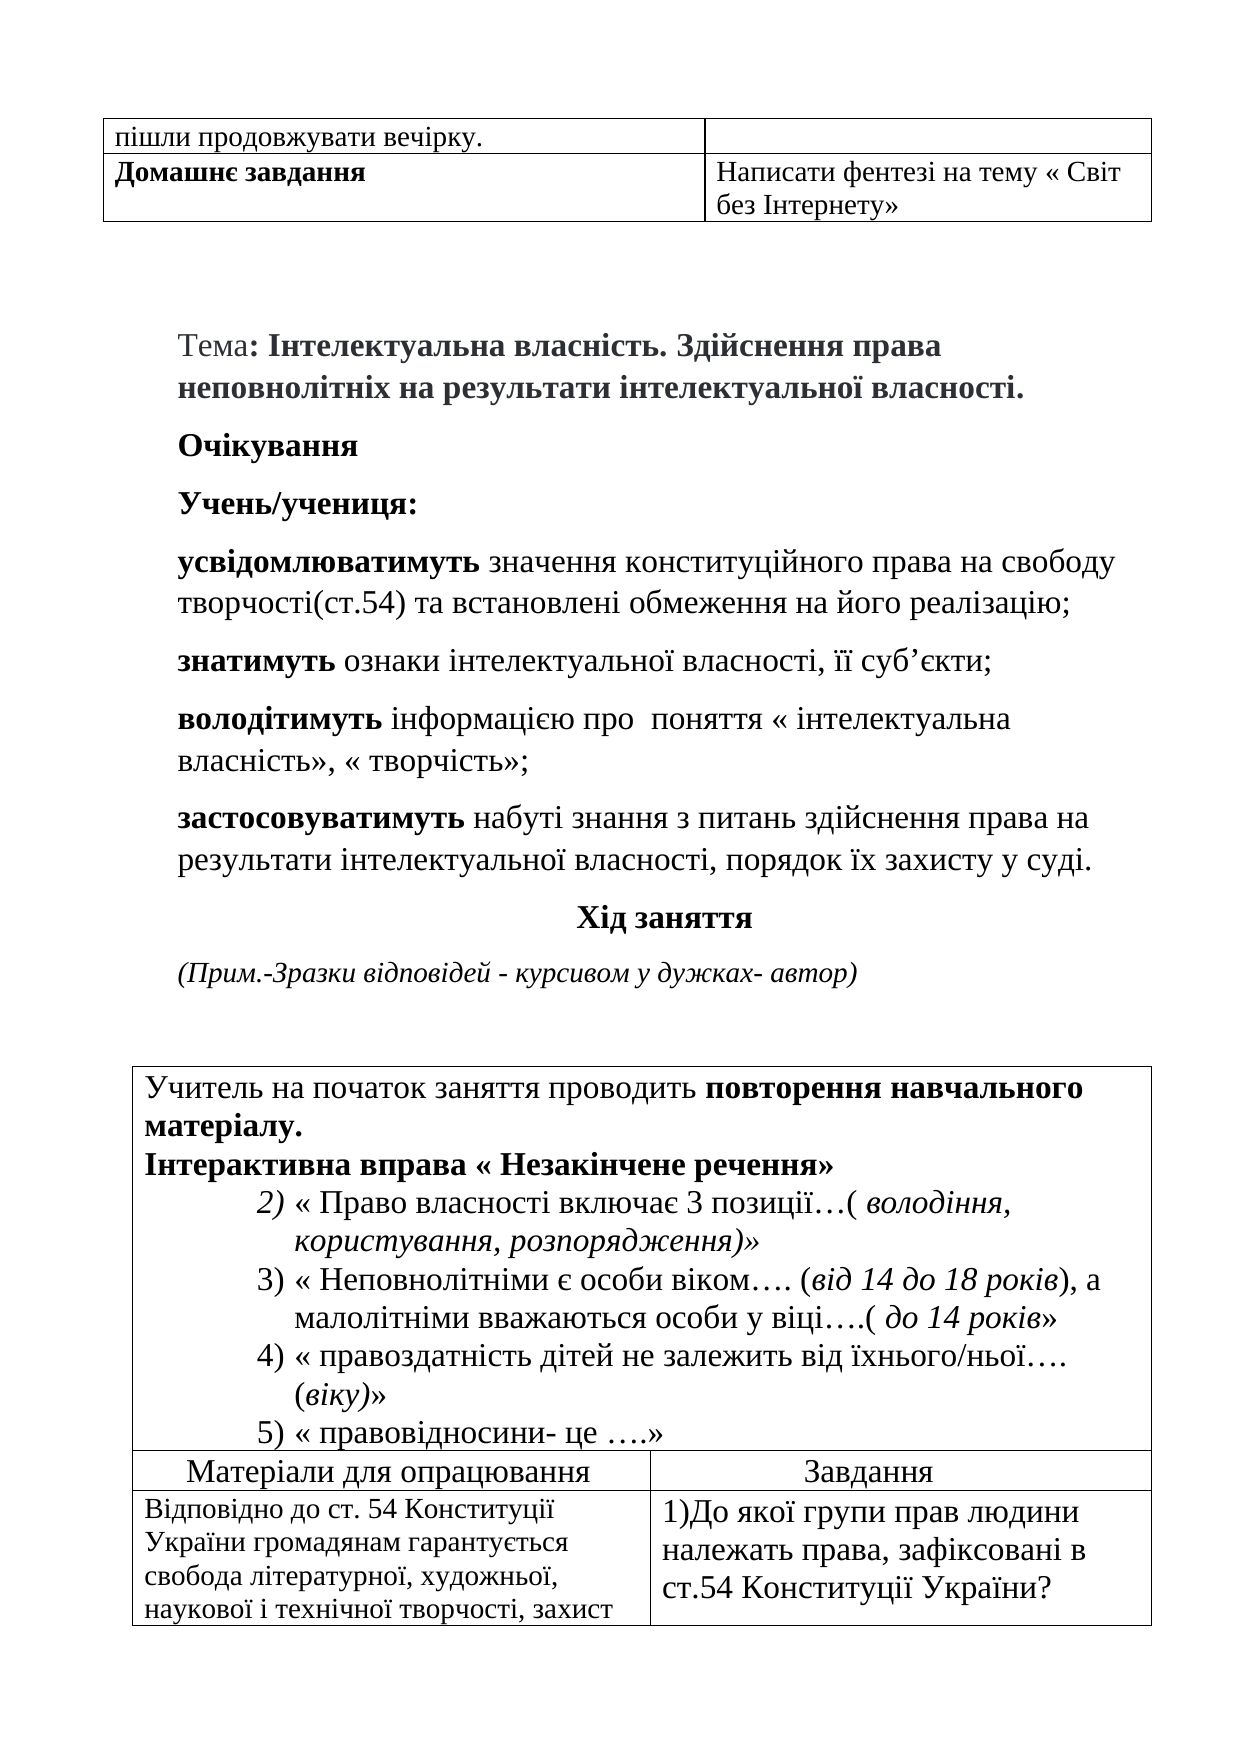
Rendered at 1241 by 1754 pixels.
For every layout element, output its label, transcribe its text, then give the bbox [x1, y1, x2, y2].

table_cell Матеріали для опрацювання [133, 1451, 650, 1490]
text застосовуватимуть набуті знання з питань здійснення права на результати інтелектуальної власності, порядок їх захисту у суді. [177, 798, 1152, 877]
text знатимуть ознаки інтелектуальної власності, її суб’єкти; [177, 640, 1152, 679]
table_cell Завдання [651, 1451, 1151, 1490]
table_cell Написати фентезі на тему « Світ без Інтернету» [706, 154, 1151, 221]
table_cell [706, 119, 1151, 153]
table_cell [651, 1491, 1151, 1625]
text Хід заняття [177, 897, 1152, 936]
text Тема: Інтелектуальна власність. Здійснення права неповнолітніх на результати інтелектуальної власності. [177, 326, 1152, 405]
table_cell Домашнє завдання [104, 154, 704, 221]
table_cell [133, 1491, 650, 1625]
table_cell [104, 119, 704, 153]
table_header Учитель на початок заняття проводить повторення навчального матеріалу. Інтерактивна вправа « Незакінчене речення» « Право власності включає 3 позиції…( володіння, користування, розпорядження)» « Неповнолітніми є особи віком…. (від 14 до 18 років), а малолітніми вважаються особи у віці….( до 14 років» « правоздатність дітей не залежить від їхнього/ньої….(віку)» « правовідносини- це ….» [133, 1067, 1151, 1450]
text усвідомлюватимуть значення конституційного права на свободу творчості(ст.54) та встановлені обмеження на його реалізацію; [177, 541, 1152, 621]
text Очікування [177, 425, 1152, 463]
text (Прим.-Зразки відповідей - курсивом у дужках- автор) [177, 955, 1152, 989]
text володітимуть інформацією про поняття « інтелектуальна власність», « творчість»; [177, 698, 1152, 778]
text Учень/учениця: [177, 483, 1152, 521]
